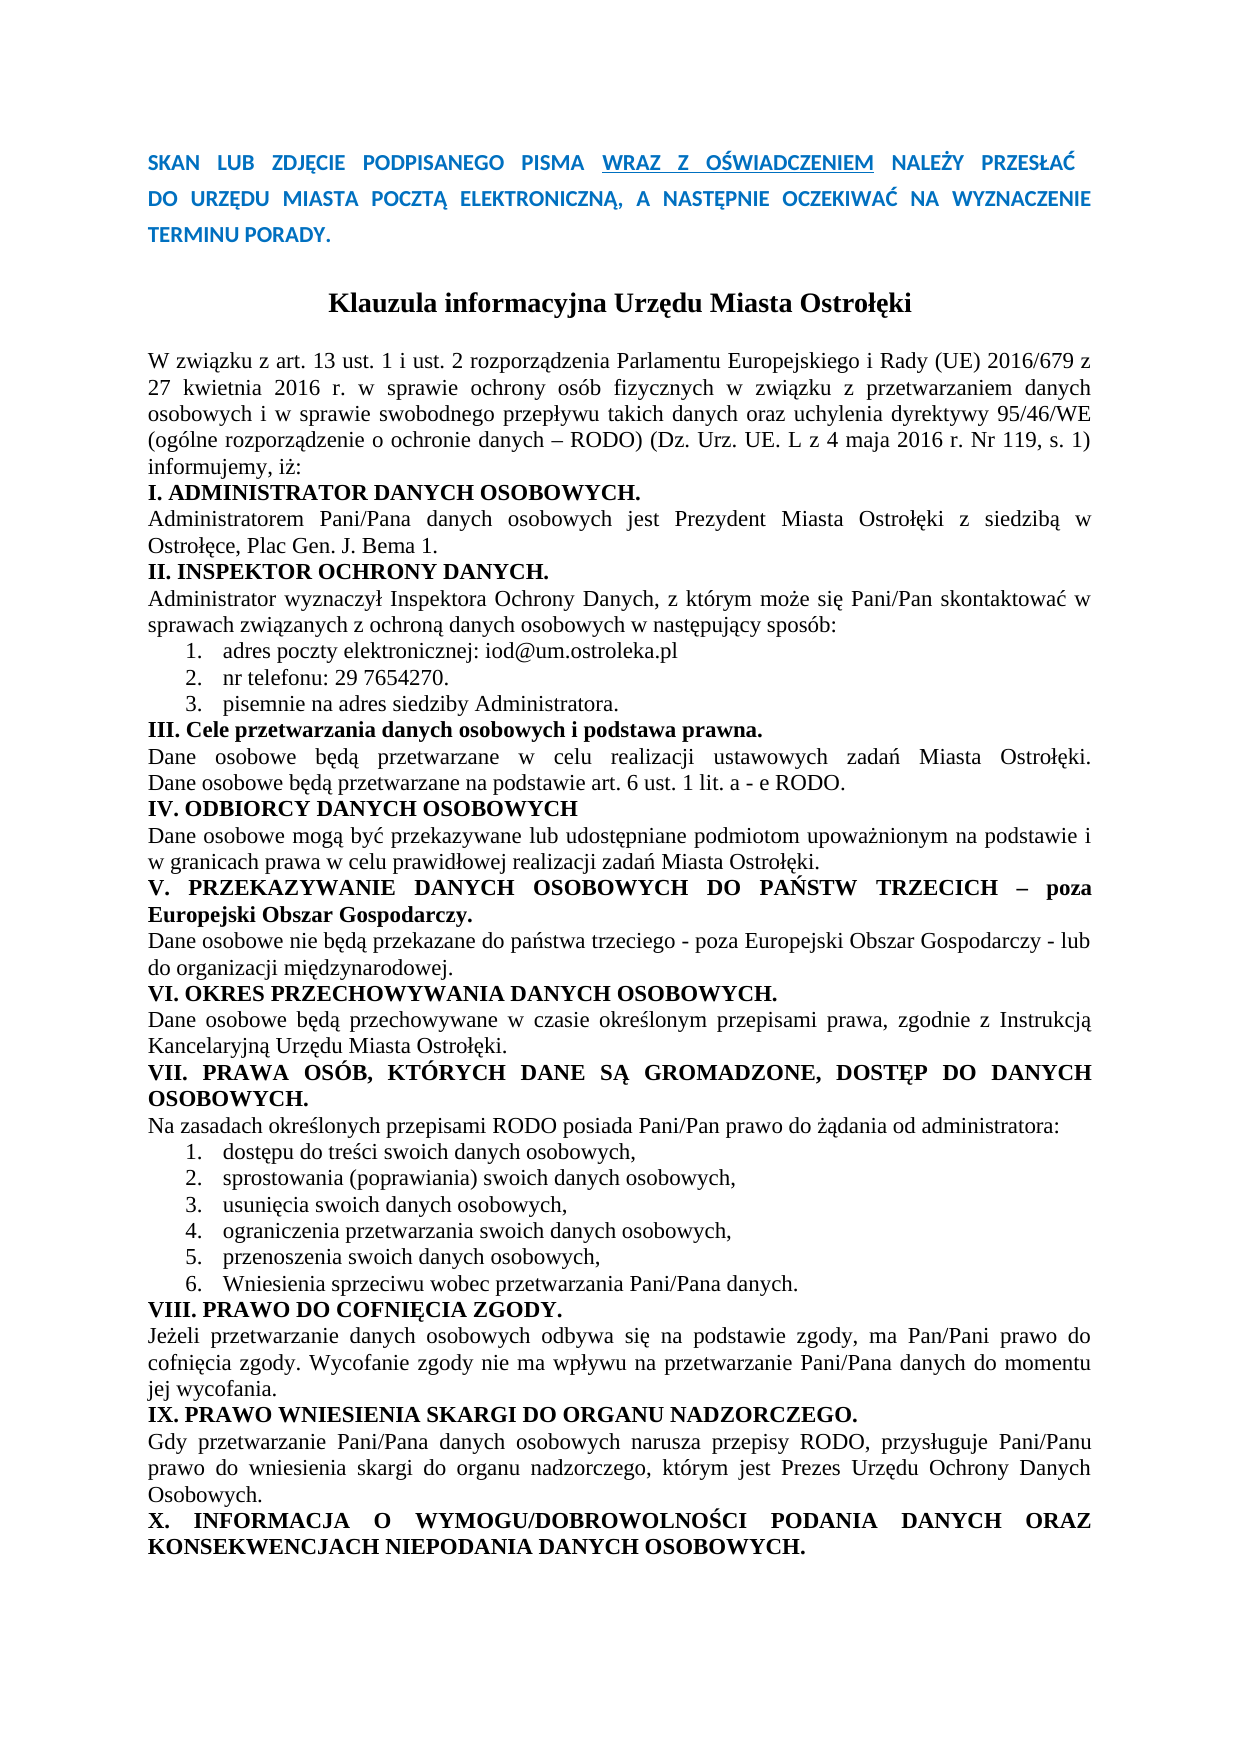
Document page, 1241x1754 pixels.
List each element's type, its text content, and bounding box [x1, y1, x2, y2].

list V. PRZEKAZYWANIE DANYCH OSOBOWYCH DO PAŃSTW TRZECICH – poza Europejski Obszar Gospodarczy. [148, 874, 1093, 927]
list sprostowania (poprawiania) swoich danych osobowych, [185, 1164, 1093, 1191]
list nr telefonu: 29 7654270. [185, 664, 1093, 690]
list usunięcia swoich danych osobowych, [185, 1191, 1093, 1217]
text SKAN LUB ZDJĘCIE PODPISANEGO PISMA WRAZ Z OŚWIADCZENIEM NALEŻY PRZESŁAĆ DO URZĘDU MIASTA POCZTĄ ELEKTRONICZNĄ, A NASTĘPNIE OCZEKIWAĆ NA WYZNACZENIE TERMINU PORADY. [148, 148, 1093, 248]
list Wniesienia sprzeciwu wobec przetwarzania Pani/Pana danych. [185, 1270, 1093, 1296]
list przenoszenia swoich danych osobowych, [185, 1243, 1093, 1270]
text Administratorem Pani/Pana danych osobowych jest Prezydent Miasta Ostrołęki z siedzibą w Ostrołęce, Plac Gen. J. Bema 1. [148, 506, 1093, 558]
list VIII. PRAWO DO COFNIĘCIA ZGODY. [148, 1296, 1093, 1322]
text Gdy przetwarzanie Pani/Pana danych osobowych narusza przepisy RODO, przysługuje Pani/Panu prawo do wniesienia skargi do organu nadzorczego, którym jest Prezes Urzędu Ochrony Danych Osobowych. [148, 1428, 1093, 1507]
list II. INSPEKTOR OCHRONY DANYCH. [148, 558, 1093, 584]
list dostępu do treści swoich danych osobowych, [185, 1138, 1093, 1164]
text Dane osobowe mogą być przekazywane lub udostępniane podmiotom upoważnionym na podstawie i w granicach prawa w celu prawidłowej realizacji zadań Miasta Ostrołęki. [148, 822, 1093, 874]
list adres poczty elektronicznej: iod@um.ostroleka.pl [185, 637, 1093, 664]
text Administrator wyznaczył Inspektora Ochrony Danych, z którym może się Pani/Pan skontaktować w sprawach związanych z ochroną danych osobowych w następujący sposób: [148, 584, 1093, 637]
list VI. OKRES PRZECHOWYWANIA DANYCH OSOBOWYCH. [148, 980, 1093, 1006]
text Dane osobowe będą przechowywane w czasie określonym przepisami prawa, zgodnie z Instrukcją Kancelaryjną Urzędu Miasta Ostrołęki. [148, 1006, 1093, 1059]
text W związku z art. 13 ust. 1 i ust. 2 rozporządzenia Parlamentu Europejskiego i Rady (UE) 2016/679 z 27 kwietnia 2016 r. w sprawie ochrony osób fizycznych w związku z przetwarzaniem danych osobowych i w sprawie swobodnego przepływu takich danych oraz uchylenia dyrektywy 95/46/WE (ogólne rozporządzenie o ochronie danych – RODO) (Dz. Urz. UE. L z 4 maja 2016 r. Nr 119, s. 1) informujemy, iż: [148, 347, 1093, 479]
text Na zasadach określonych przepisami RODO posiada Pani/Pan prawo do żądania od administratora: [148, 1112, 1093, 1138]
text Dane osobowe będą przetwarzane w celu realizacji ustawowych zadań Miasta Ostrołęki. Dane osobowe będą przetwarzane na podstawie art. 6 ust. 1 lit. a - e RODO. [148, 743, 1093, 795]
list Klauzula informacyjna Urzędu Miasta Ostrołęki [148, 286, 1093, 318]
list X. INFORMACJA O WYMOGU/DOBROWOLNOŚCI PODANIA DANYCH ORAZ KONSEKWENCJACH NIEPODANIA DANYCH OSOBOWYCH. [148, 1507, 1093, 1560]
list IX. PRAWO WNIESIENIA SKARGI DO ORGANU NADZORCZEGO. [148, 1402, 1093, 1428]
list IV. ODBIORCY DANYCH OSOBOWYCH [148, 795, 1093, 822]
list I. ADMINISTRATOR DANYCH OSOBOWYCH. [148, 479, 1093, 506]
list pisemnie na adres siedziby Administratora. [185, 690, 1093, 716]
list ograniczenia przetwarzania swoich danych osobowych, [185, 1217, 1093, 1243]
text Jeżeli przetwarzanie danych osobowych odbywa się na podstawie zgody, ma Pan/Pani prawo do cofnięcia zgody. Wycofanie zgody nie ma wpływu na przetwarzanie Pani/Pana danych do momentu jej wycofania. [148, 1322, 1093, 1402]
list VII. PRAWA OSÓB, KTÓRYCH DANE SĄ GROMADZONE, DOSTĘP DO DANYCH OSOBOWYCH. [148, 1059, 1093, 1112]
text Dane osobowe nie będą przekazane do państwa trzeciego - poza Europejski Obszar Gospodarczy - lub do organizacji międzynarodowej. [148, 927, 1093, 980]
list III. Cele przetwarzania danych osobowych i podstawa prawna. [148, 716, 1093, 743]
